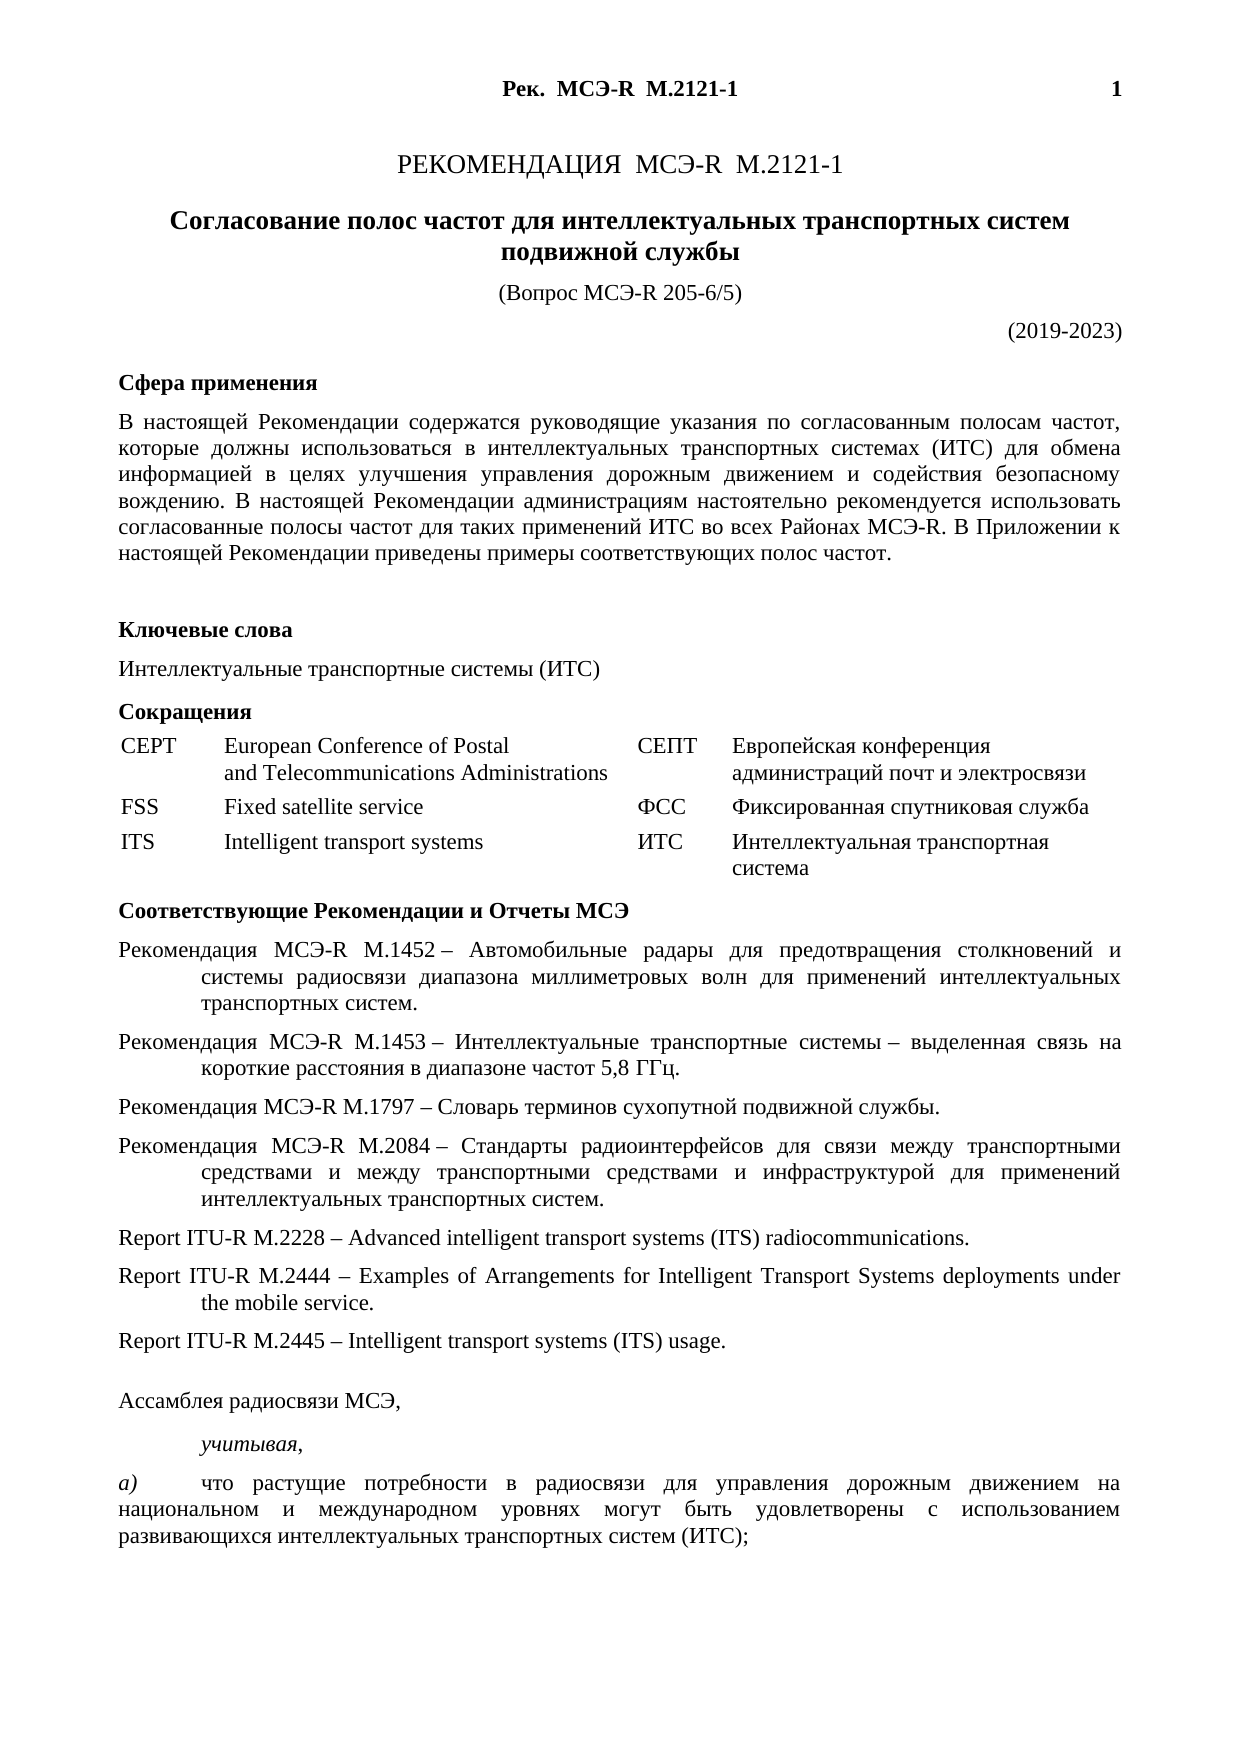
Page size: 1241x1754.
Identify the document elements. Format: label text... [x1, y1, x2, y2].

table_cell ИТС [626, 820, 721, 881]
text Report ITU-R M.2444 – Examples of Arrangements for Intelligent Transport Systems deployments under the mobile service. [118, 1262, 1122, 1315]
text учитывая, [201, 1430, 1122, 1457]
table_cell Интеллектуальная транспортная система [721, 820, 1134, 881]
text a) что растущие потребности в радиосвязи для управления дорожным движением на национальном и международном уровнях могут быть удовлетворены с использованием развивающихся интеллектуальных транспортных систем (ИТС); [118, 1469, 1122, 1548]
table_header European Conference of Postal and Telecommunications Administrations [213, 724, 626, 785]
table_cell ITS [109, 820, 213, 881]
table_cell ФСС [626, 785, 721, 820]
subtitle Сфера применения [118, 369, 1122, 395]
subtitle Ключевые слова [118, 616, 1122, 642]
title Согласование полос частот для интеллектуальных транспортных систем подвижной службы [118, 204, 1122, 266]
text (Вопрос МСЭ-R 205-6/5) [118, 279, 1122, 305]
text В настоящей Рекомендации содержатся руководящие указания по согласованным полосам частот, которые должны использоваться в интеллектуальных транспортных системах (ИТС) для обмена информацией в целях улучшения управления дорожным движением и содействия безопасному вождению. В настоящей Рекомендации администрациям настоятельно рекомендуется использовать согласованные полосы частот для таких применений ИТС во всех Районах МСЭ-R. В Приложении к настоящей Рекомендации приведены примеры соответствующих полос частот. [118, 408, 1122, 566]
subtitle Соответствующие Рекомендации и Отчеты МСЭ [118, 897, 1122, 924]
table_cell FSS [109, 785, 213, 820]
text Рекомендация МСЭ-R M.1452 – Автомобильные радары для предотвращения столкновений и системы радиосвязи диапазона миллиметровых волн для применений интеллектуальных транспортных систем. [118, 936, 1122, 1015]
text Рекомендация МСЭ-R M.1453 – Интеллектуальные транспортные системы – выделенная связь на короткие расстояния в диапазоне частот 5,8 ГГц. [118, 1028, 1122, 1081]
table_header CEPT [109, 724, 213, 785]
text Report ITU-R M.2228 – Advanced intelligent transport systems (ITS) radiocommunications. [118, 1223, 1122, 1250]
text РЕКОМЕНДАЦИЯ МСЭ-R M.2121-1 [118, 148, 1122, 179]
table_header Европейская конференция администраций почт и электросвязи [721, 724, 1134, 785]
text Рекомендация МСЭ-R M.1797 – Словарь терминов сухопутной подвижной службы. [118, 1093, 1122, 1119]
subtitle Сокращения [118, 698, 1122, 724]
text Интеллектуальные транспортные системы (ИТС) [118, 655, 1122, 681]
table_cell Fixed satellite service [213, 785, 626, 820]
table_cell Intelligent transport systems [213, 820, 626, 881]
text Report ITU-R M.2445 – Intelligent transport systems (ITS) usage. [118, 1328, 1122, 1354]
table_header СЕПТ [626, 724, 721, 785]
text Рекомендация МСЭ-R M.2084 – Стандарты радиоинтерфейсов для связи между транспортными средствами и между транспортными средствами и инфраструктурой для применений интеллектуальных транспортных систем. [118, 1132, 1122, 1211]
title Ассамблея радиосвязи МСЭ, [118, 1387, 1122, 1414]
table_cell Фиксированная спутниковая служба [721, 785, 1134, 820]
text (2019-2023) [118, 317, 1122, 344]
